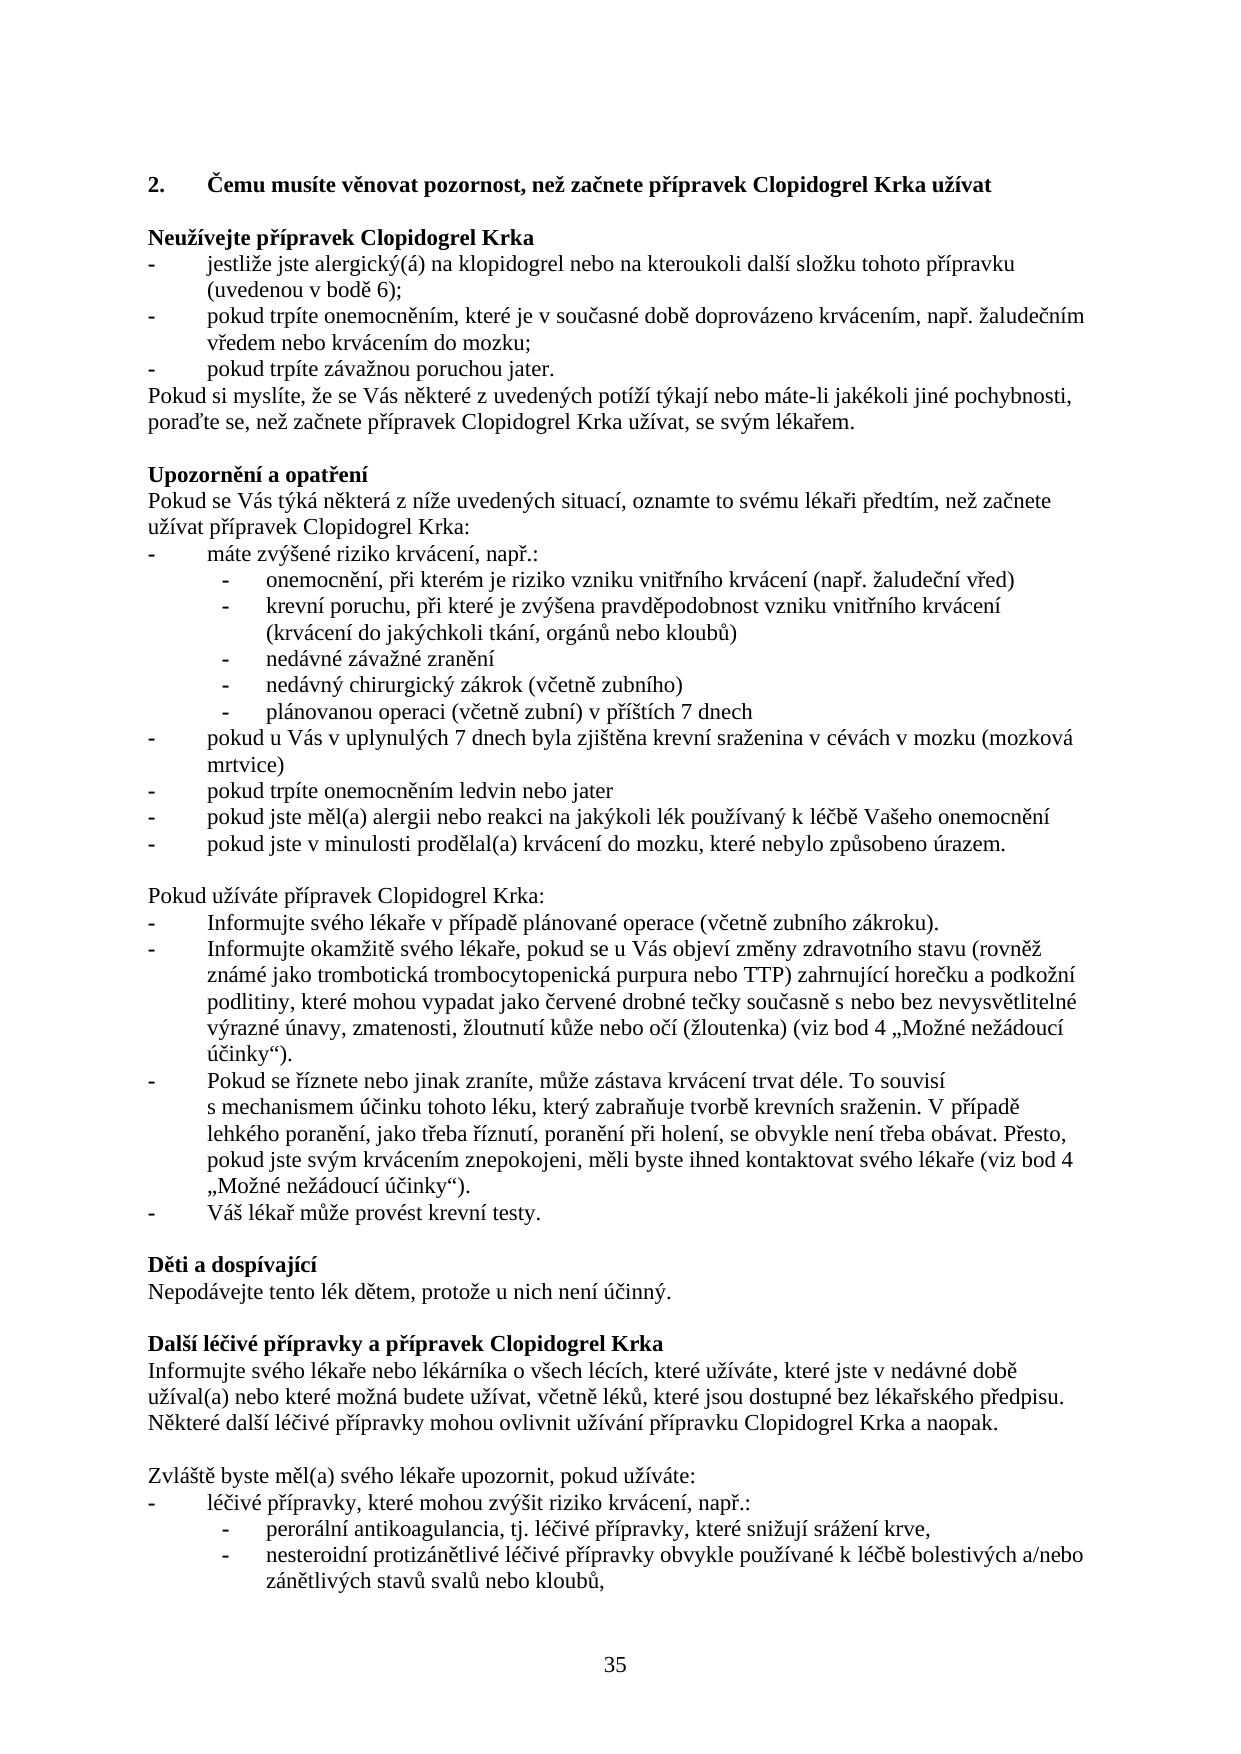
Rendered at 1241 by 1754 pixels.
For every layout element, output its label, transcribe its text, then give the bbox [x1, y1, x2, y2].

list pokud trpíte onemocněním ledvin nebo jater [148, 777, 1092, 803]
list perorální antikoagulancia, tj. léčivé přípravky, které snižují srážení krve, [222, 1515, 1092, 1541]
list máte zvýšené riziko krvácení, např.: [148, 540, 1092, 566]
list Váš lékař může provést krevní testy. [148, 1199, 1092, 1225]
list léčivé přípravky, které mohou zvýšit riziko krvácení, např.: [148, 1488, 1092, 1515]
list jestliže jste alergický(á) na klopidogrel nebo na kteroukoli další složku tohoto přípravku (uvedenou v bodě 6); [148, 250, 1092, 303]
list Čemu musíte věnovat pozornost, než začnete přípravek Clopidogrel Krka užívat [148, 171, 1092, 197]
list nesteroidní protizánětlivé léčivé přípravky obvykle používané k léčbě bolestivých a/nebo zánětlivých stavů svalů nebo kloubů, [222, 1541, 1092, 1594]
list Upozornění a opatření [148, 461, 1092, 487]
text Pokud si myslíte, že se Vás některé z uvedených potíží týkají nebo máte-li jakékoli jiné pochybnosti, poraďte se, než začnete přípravek Clopidogrel Krka užívat, se svým lékařem. [148, 382, 1092, 434]
list Informujte okamžitě svého lékaře, pokud se u Vás objeví změny zdravotního stavu (rovněž známé jako trombotická trombocytopenická purpura nebo TTP) zahrnující horečku a podkožní podlitiny, které mohou vypadat jako červené drobné tečky současně s nebo bez nevysvětlitelné výrazné únavy, zmatenosti, žloutnutí kůže nebo očí (žloutenka) (viz bod 4 „Možné nežádoucí účinky“). [148, 935, 1092, 1067]
list onemocnění, při kterém je riziko vzniku vnitřního krvácení (např. žaludeční vřed) [222, 566, 1092, 592]
list nedávné závažné zranění [222, 645, 1092, 672]
list pokud jste měl(a) alergii nebo reakci na jakýkoli lék používaný k léčbě Vašeho onemocnění [148, 803, 1092, 830]
list Další léčivé přípravky a přípravek Clopidogrel Krka [148, 1330, 1092, 1357]
list pokud trpíte onemocněním, které je v současné době doprovázeno krvácením, např. žaludečním vředem nebo krvácením do mozku; [148, 303, 1092, 355]
list Neužívejte přípravek Clopidogrel Krka [148, 223, 1092, 250]
list Informujte svého lékaře v případě plánované operace (včetně zubního zákroku). [148, 909, 1092, 935]
list Nepodávejte tento lék dětem, protože u nich není účinný. [148, 1278, 1092, 1304]
list Pokud se říznete nebo jinak zraníte, může zástava krvácení trvat déle. To souvisí s mechanismem účinku tohoto léku, který zabraňuje tvorbě krevních sraženin. V případě lehkého poranění, jako třeba říznutí, poranění při holení, se obvykle není třeba obávat. Přesto, pokud jste svým krvácením znepokojeni, měli byste ihned kontaktovat svého lékaře (viz bod 4 „Možné nežádoucí účinky“). [148, 1067, 1092, 1199]
text Zvláště byste měl(a) svého lékaře upozornit, pokud užíváte: [148, 1462, 1092, 1488]
text Děti a dospívající [148, 1251, 1092, 1278]
list plánovanou operaci (včetně zubní) v příštích 7 dnech [222, 698, 1092, 724]
text Některé další léčivé přípravky mohou ovlivnit užívání přípravku Clopidogrel Krka a naopak. [148, 1409, 1092, 1436]
text Informujte svého lékaře nebo lékárníka o všech lécích, které užíváte, které jste v nedávné době užíval(a) nebo které možná budete užívat, včetně léků, které jsou dostupné bez lékařského předpisu. [148, 1357, 1092, 1409]
text Pokud se Vás týká některá z níže uvedených situací, oznamte to svému lékaři předtím, než začnete užívat přípravek Clopidogrel Krka: [148, 487, 1092, 540]
list pokud trpíte závažnou poruchou jater. [148, 355, 1092, 382]
text Pokud užíváte přípravek Clopidogrel Krka: [148, 882, 1092, 909]
list krevní poruchu, při které je zvýšena pravděpodobnost vzniku vnitřního krvácení (krvácení do jakýchkoli tkání, orgánů nebo kloubů) [222, 592, 1092, 645]
list nedávný chirurgický zákrok (včetně zubního) [222, 672, 1092, 698]
list pokud jste v minulosti prodělal(a) krvácení do mozku, které nebylo způsobeno úrazem. [148, 830, 1092, 856]
list pokud u Vás v uplynulých 7 dnech byla zjištěna krevní sraženina v cévách v mozku (mozková mrtvice) [148, 724, 1092, 777]
